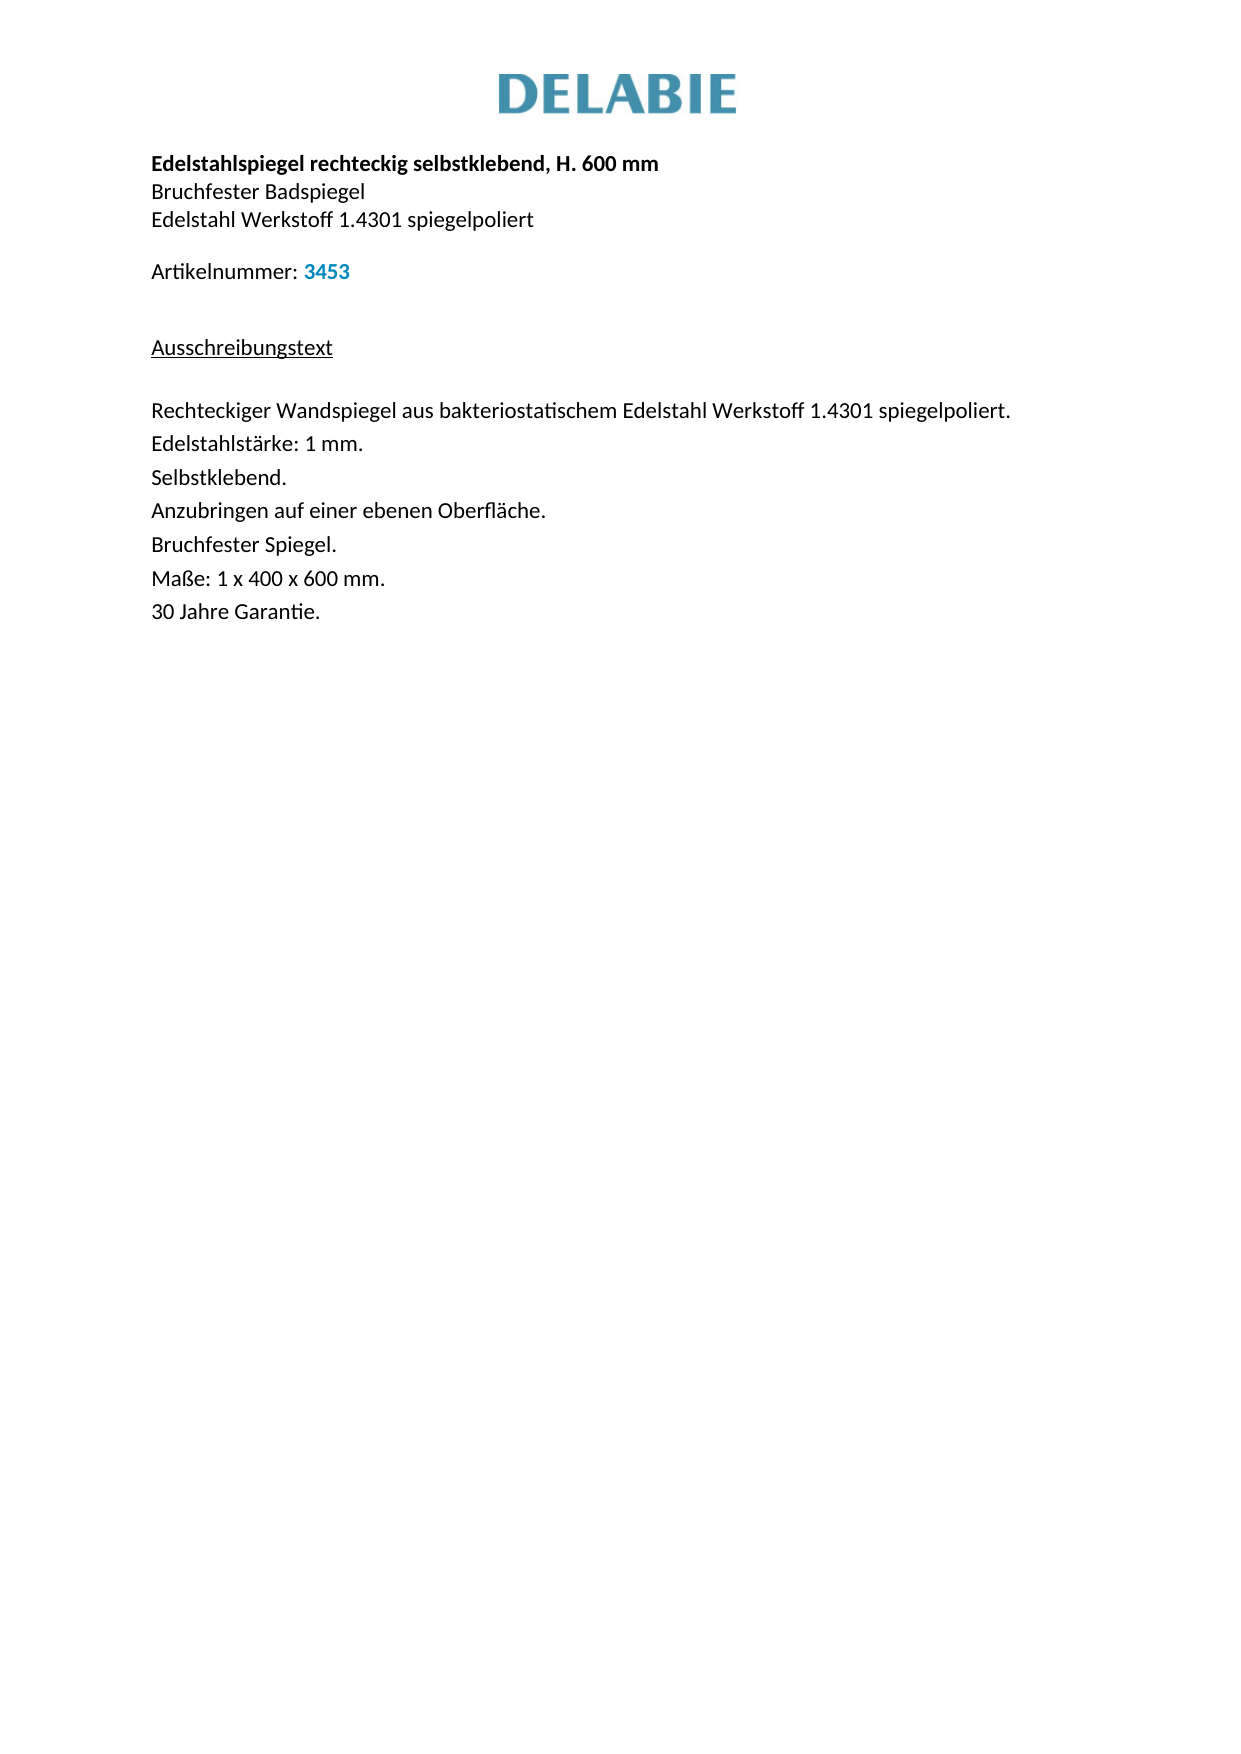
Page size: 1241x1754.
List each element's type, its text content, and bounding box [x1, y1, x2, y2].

text Selbstklebend. [151, 463, 1084, 491]
text Bruchfester Badspiegel [151, 177, 1084, 205]
text 30 Jahre Garantie. [151, 597, 1084, 625]
text Bruchfester Spiegel. [151, 530, 1084, 558]
text Anzubringen auf einer ebenen Oberfläche. [151, 497, 1084, 525]
text Edelstahlstärke: 1 mm. [151, 429, 1084, 458]
picture [497, 74, 738, 114]
text Edelstahlspiegel rechteckig selbstklebend, H. 600 mm [151, 149, 1084, 177]
text Rechteckiger Wandspiegel aus bakteriostatischem Edelstahl Werkstoff 1.4301 spiegelpoliert. [151, 396, 1084, 424]
text Artikelnummer: 3453 [151, 257, 1084, 285]
text Ausschreibungstext [151, 333, 1084, 361]
text Maße: 1 x 400 x 600 mm. [151, 564, 1084, 592]
text Edelstahl Werkstoff 1.4301 spiegelpoliert [151, 205, 1084, 233]
